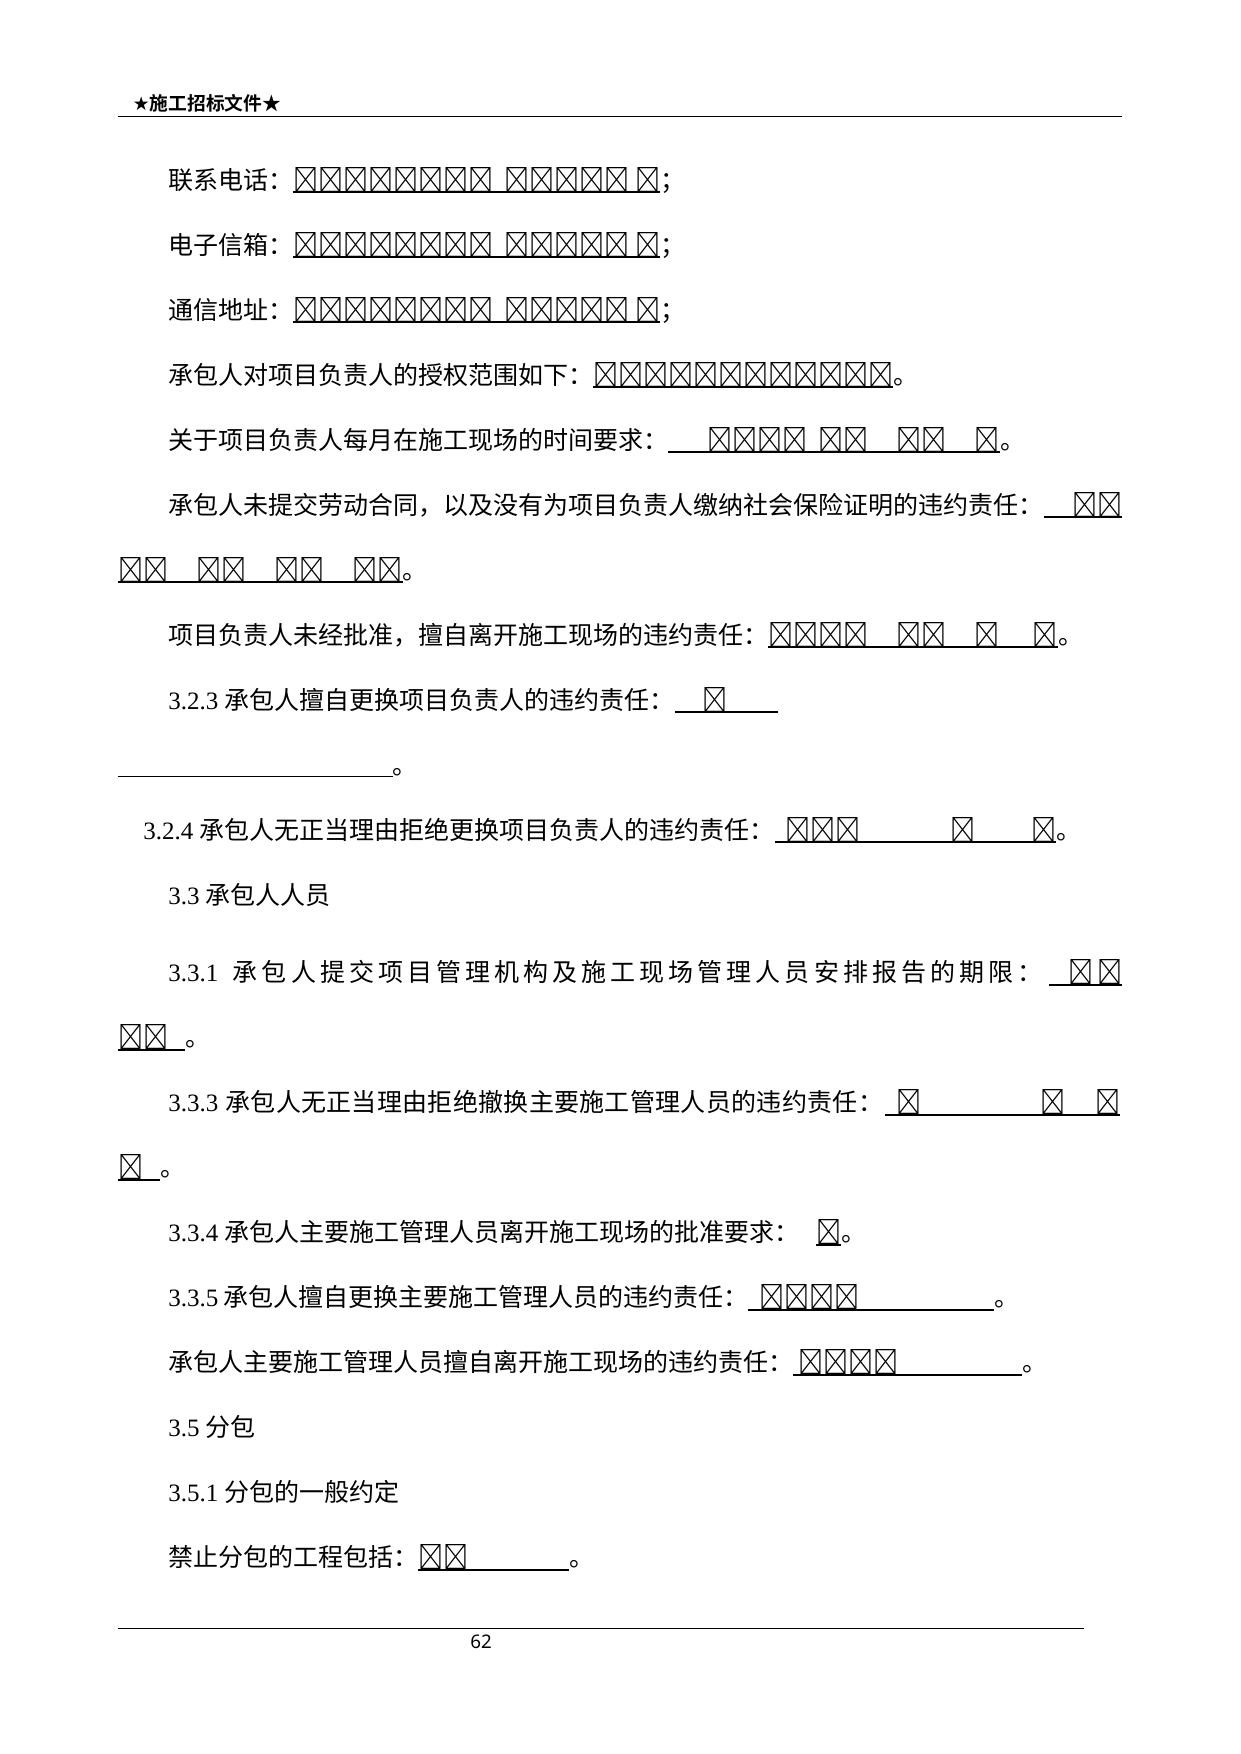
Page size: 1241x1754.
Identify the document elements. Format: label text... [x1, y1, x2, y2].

text 3.5 分包 [118, 1393, 1122, 1458]
text 3.3.1 承包人提交项目管理机构及施工现场管理人员安排报告的期限：   。 [118, 938, 1122, 1068]
text 3.5.1 分包的一般约定 [118, 1458, 1122, 1523]
text 3.2.3 承包人擅自更换项目负责人的违约责任：  [118, 666, 1122, 731]
text 禁止分包的工程包括： 。 [118, 1523, 1122, 1588]
text 3.2.4 承包人无正当理由拒绝更换项目负责人的违约责任：   。 [118, 796, 1122, 861]
text 3.3.3 承包人无正当理由拒绝撤换主要施工管理人员的违约责任：    。 [118, 1068, 1122, 1198]
text 3.3.5承包人擅自更换主要施工管理人员的违约责任：  。 [118, 1263, 1122, 1328]
text 承包人对项目负责人的授权范围如下：。 [118, 341, 1122, 406]
text 3.3 承包人人员 [118, 861, 1122, 926]
text 3.3.4 承包人主要施工管理人员离开施工现场的批准要求： 。 [118, 1198, 1122, 1263]
text 项目负责人未经批准，擅自离开施工现场的违约责任：   。 [118, 601, 1122, 666]
text 关于项目负责人每月在施工现场的时间要求：    。 [118, 406, 1122, 471]
text 电子信箱：  ； [118, 211, 1122, 276]
text     。 [118, 731, 1122, 796]
text 承包人未提交劳动合同，以及没有为项目负责人缴纳社会保险证明的违约责任：     。 [118, 471, 1122, 601]
text 通信地址：  ； [118, 276, 1122, 341]
text 联系电话：  ； [118, 146, 1122, 211]
text 承包人主要施工管理人员擅自离开施工现场的违约责任：  。 [118, 1328, 1122, 1393]
